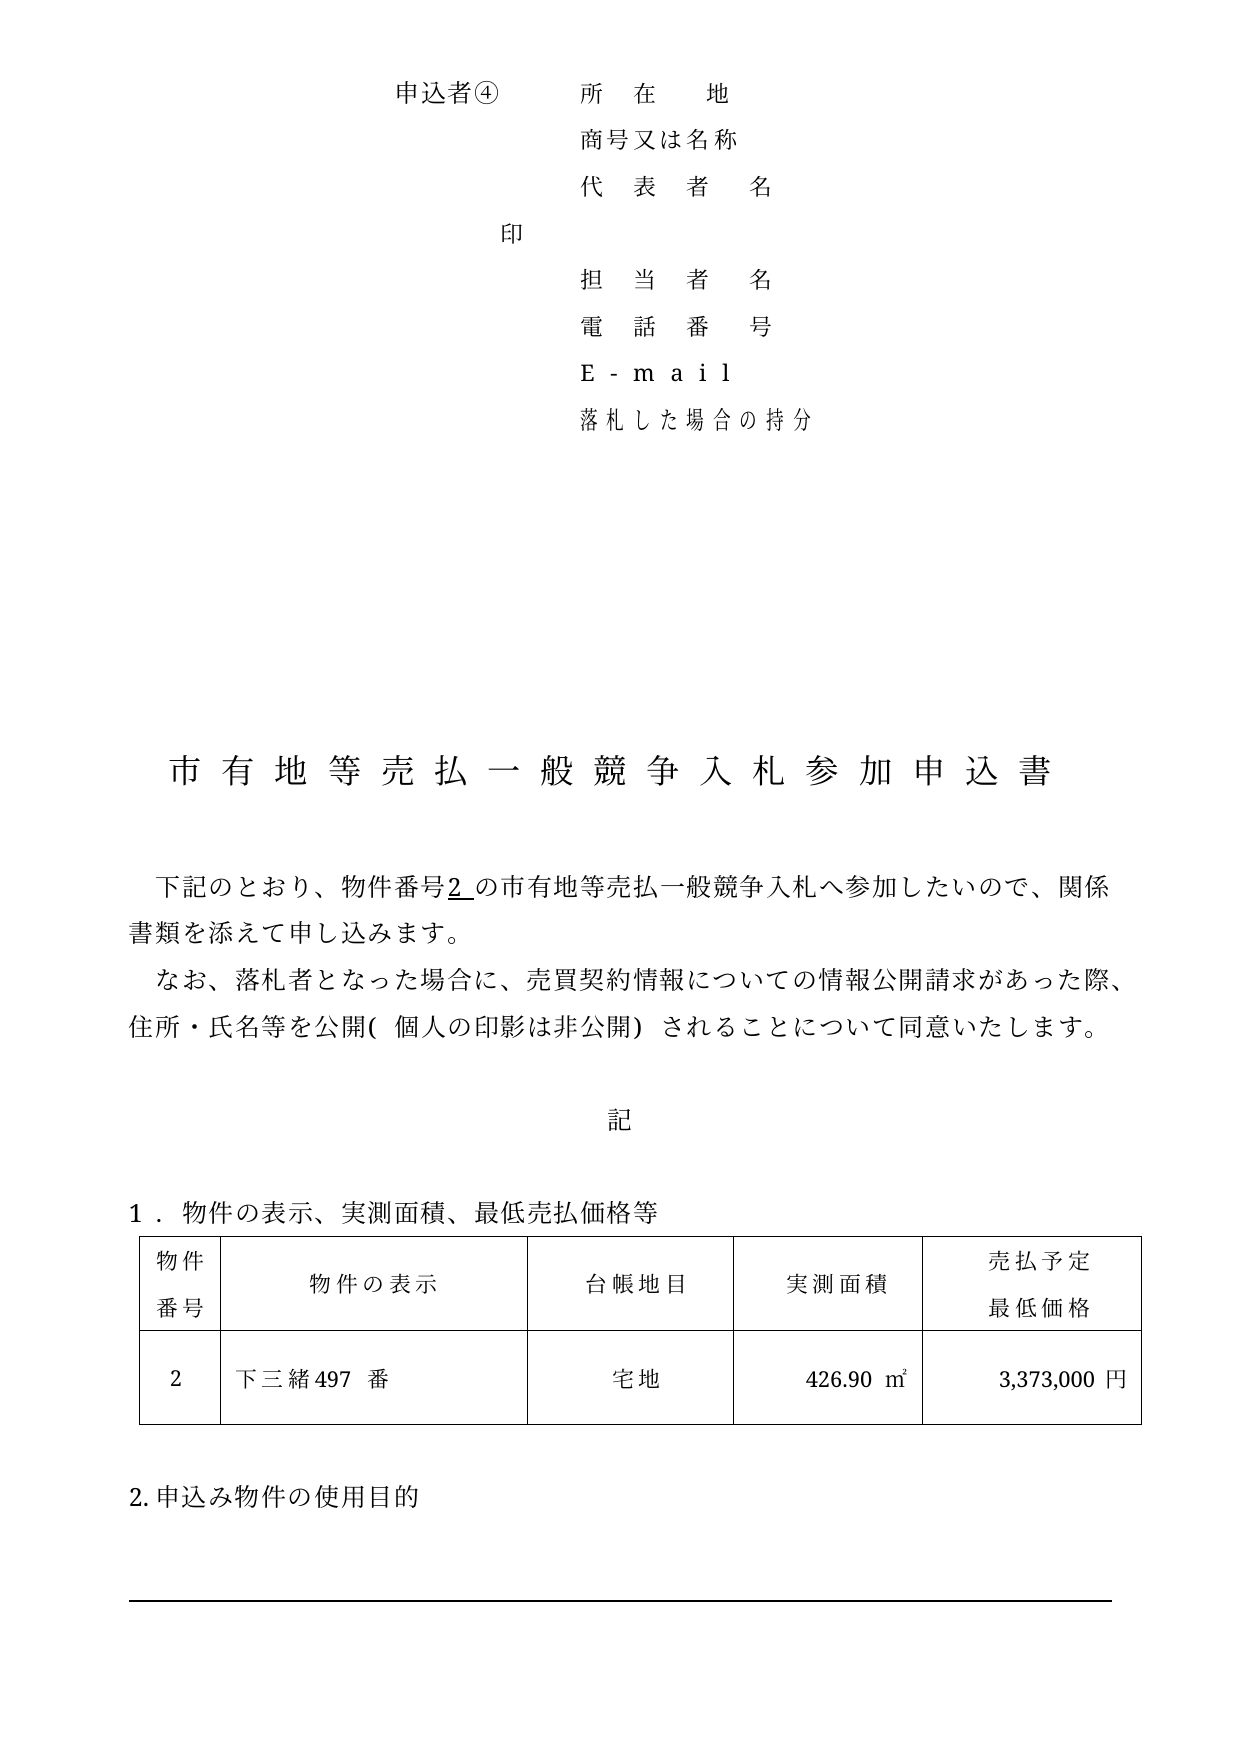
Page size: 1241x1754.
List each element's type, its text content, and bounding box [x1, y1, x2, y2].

table_header 台帳地目 [528, 1237, 733, 1330]
text 代表者名 印 [479, 162, 1111, 256]
text 下記のとおり、物件番号2の市有地等売払一般競争入札へ参加したいので、関係書類を添えて申し込みます。 [129, 862, 1111, 956]
text 担当者名 [479, 256, 1111, 302]
text 申込者④ 所在地 [391, 69, 1111, 116]
text 商号又は名称 [479, 116, 1111, 162]
text 市有地等売払一般競争入札参加申込書 [129, 722, 1111, 816]
table_header 実測面積 [734, 1237, 922, 1330]
text なお、落札者となった場合に、売買契約情報についての情報公開請求があった際、住所・氏名等を公開(個人の印影は非公開)されることについて同意いたします。 [129, 956, 1111, 1049]
text 1．物件の表示、実測面積、最低売払価格等 [129, 1189, 1111, 1236]
table_header 物件の表示 [221, 1237, 527, 1330]
table_header 売払予定 最低価格 [923, 1237, 1141, 1330]
table_cell 下三緒497番 [221, 1331, 527, 1424]
text 落札した場合の持分 [479, 396, 1111, 442]
text 2.申込み物件の使用目的 [129, 1472, 1111, 1519]
text 電話番号 [479, 302, 1111, 349]
table_cell 3,373,000円 [923, 1331, 1141, 1424]
table_header 物件 番号 [140, 1237, 220, 1330]
table_cell 2 [140, 1331, 220, 1424]
text 記 [129, 1096, 1111, 1142]
text E-mail [479, 349, 1111, 396]
table_cell 宅地 [528, 1331, 733, 1424]
table_cell 426.90㎡ [734, 1331, 922, 1424]
